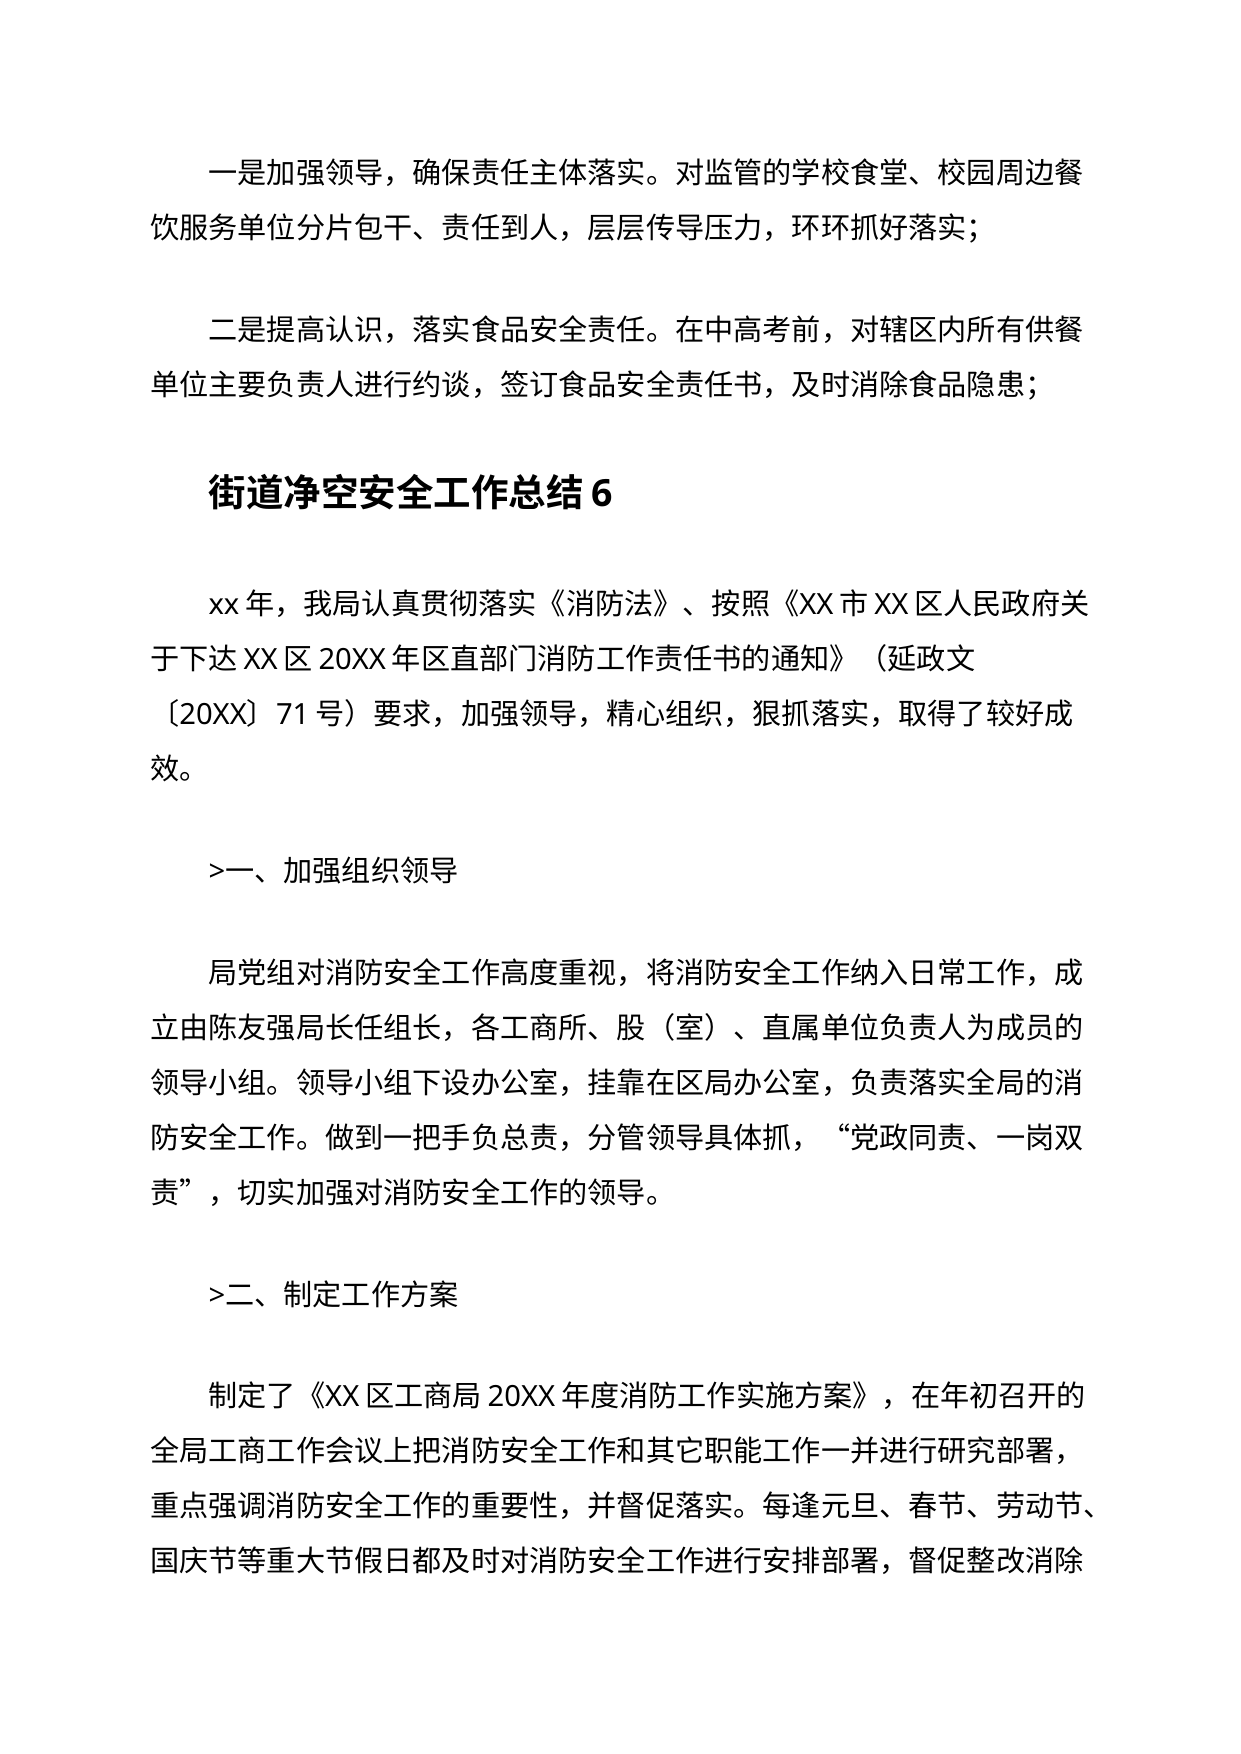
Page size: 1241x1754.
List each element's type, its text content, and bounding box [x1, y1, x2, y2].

text >二、制定工作方案 [150, 1271, 1090, 1313]
text 街道净空安全工作总结6 [150, 463, 1090, 518]
text >一、加强组织领导 [150, 848, 1090, 890]
text 局党组对消防安全工作高度重视，将消防安全工作纳入日常工作，成立由陈友强局长任组长，各工商所、股（室）、直属单位负责人为成员的领导小组。领导小组下设办公室，挂靠在区局办公室，负责落实全局的消防安全工作。做到一把手负总责，分管领导具体抓，“党政同责、一岗双责”，切实加强对消防安全工作的领导。 [150, 950, 1090, 1212]
text 一是加强领导，确保责任主体落实。对监管的学校食堂、校园周边餐饮服务单位分片包干、责任到人，层层传导压力，环环抓好落实； [150, 150, 1090, 247]
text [150, 1373, 1090, 1580]
text 二是提高认识，落实食品安全责任。在中高考前，对辖区内所有供餐单位主要负责人进行约谈，签订食品安全责任书，及时消除食品隐患； [150, 307, 1090, 404]
text xx年，我局认真贯彻落实《消防法》、按照《XX市XX区人民政府关于下达XX区20XX年区直部门消防工作责任书的通知》（延政文〔20XX〕71号）要求，加强领导，精心组织，狠抓落实，取得了较好成效。 [150, 581, 1090, 788]
